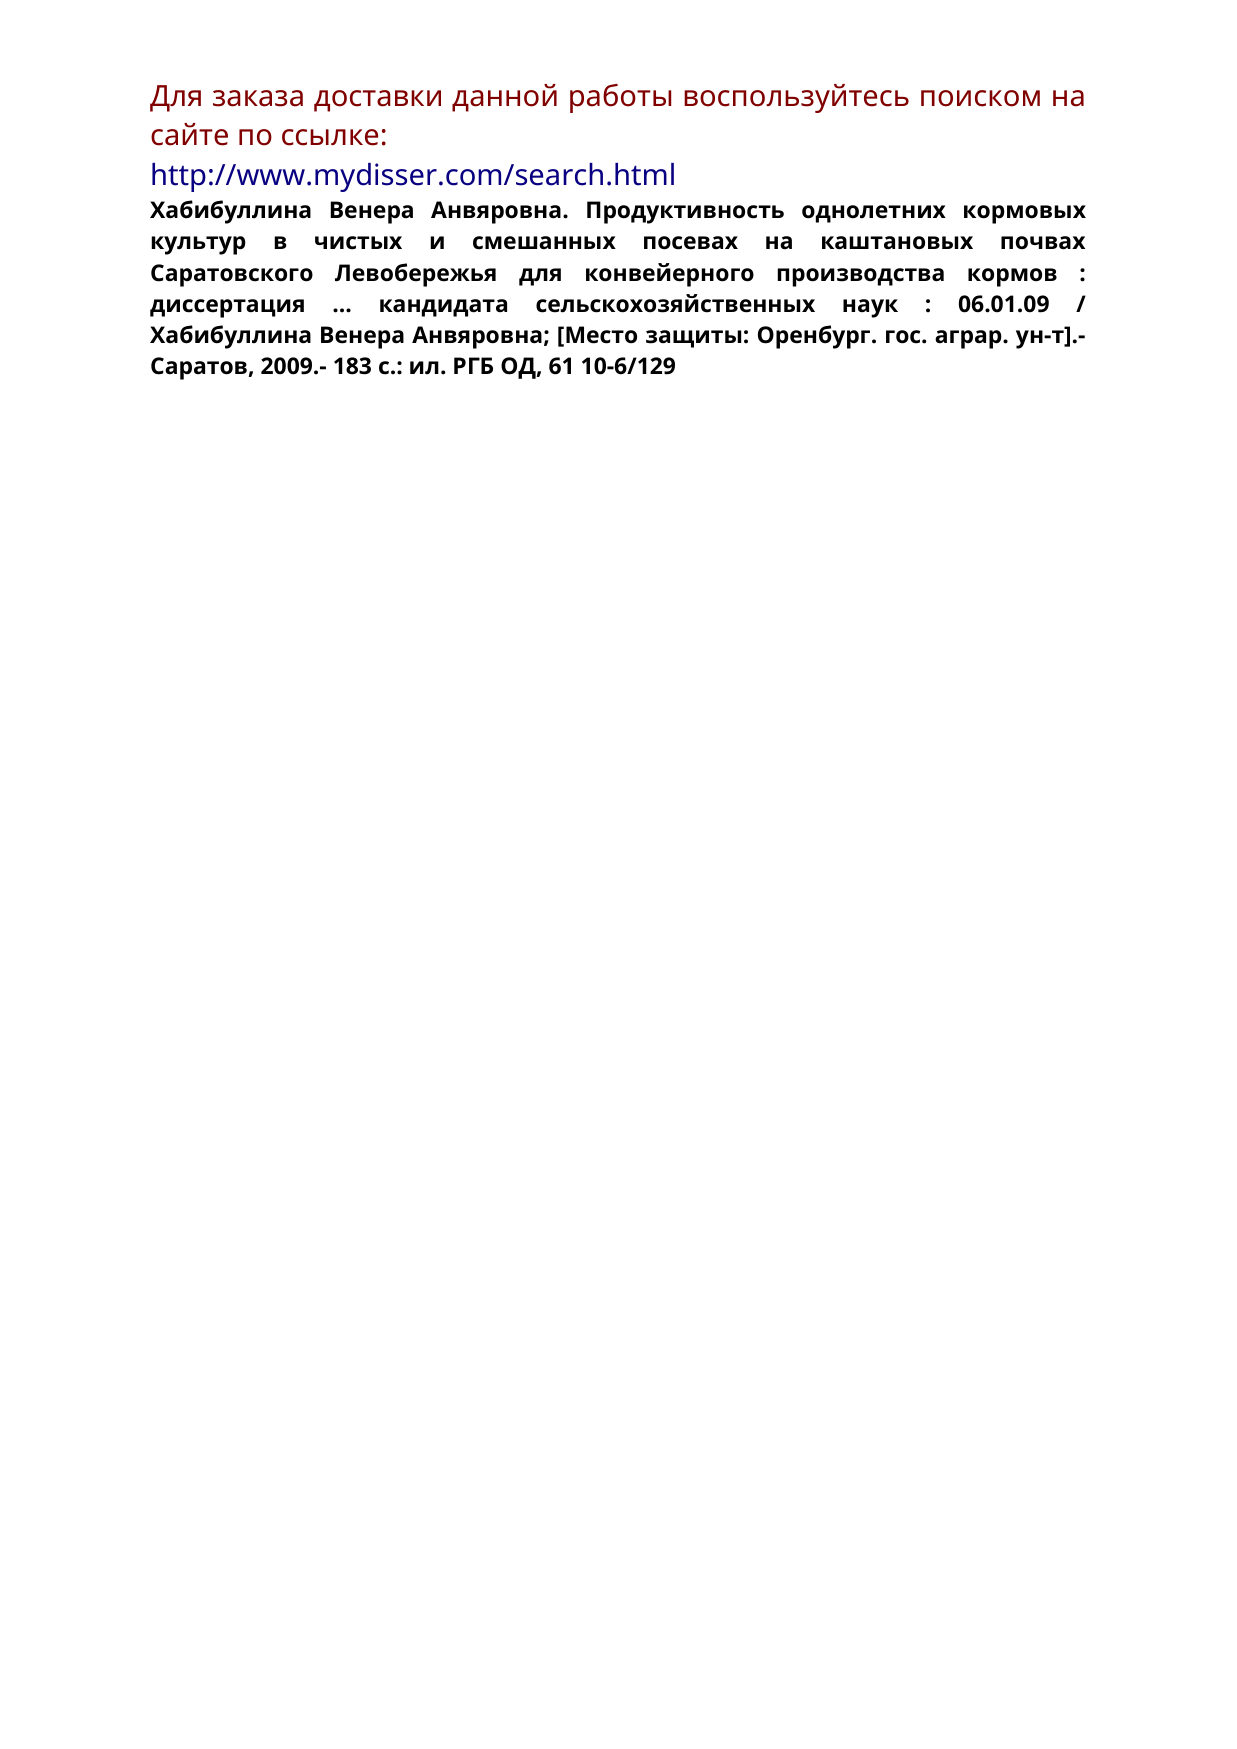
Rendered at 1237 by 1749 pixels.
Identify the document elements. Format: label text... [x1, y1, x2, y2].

text Хабибуллина Венера Анвяровна. Продуктивность однолетних кормовых культур в чистых и смешанных посевах на каштановых почвах Саратовского Левобережья для конвейерного производства кормов : диссертация ... кандидата сельскохозяйственных наук : 06.01.09 / Хабибуллина Венера Анвяровна; [Место защиты: Оренбург. гос. аграр. ун-т].- Саратов, 2009.- 183 с.: ил. РГБ ОД, 61 10-6/129 [150, 194, 1086, 382]
